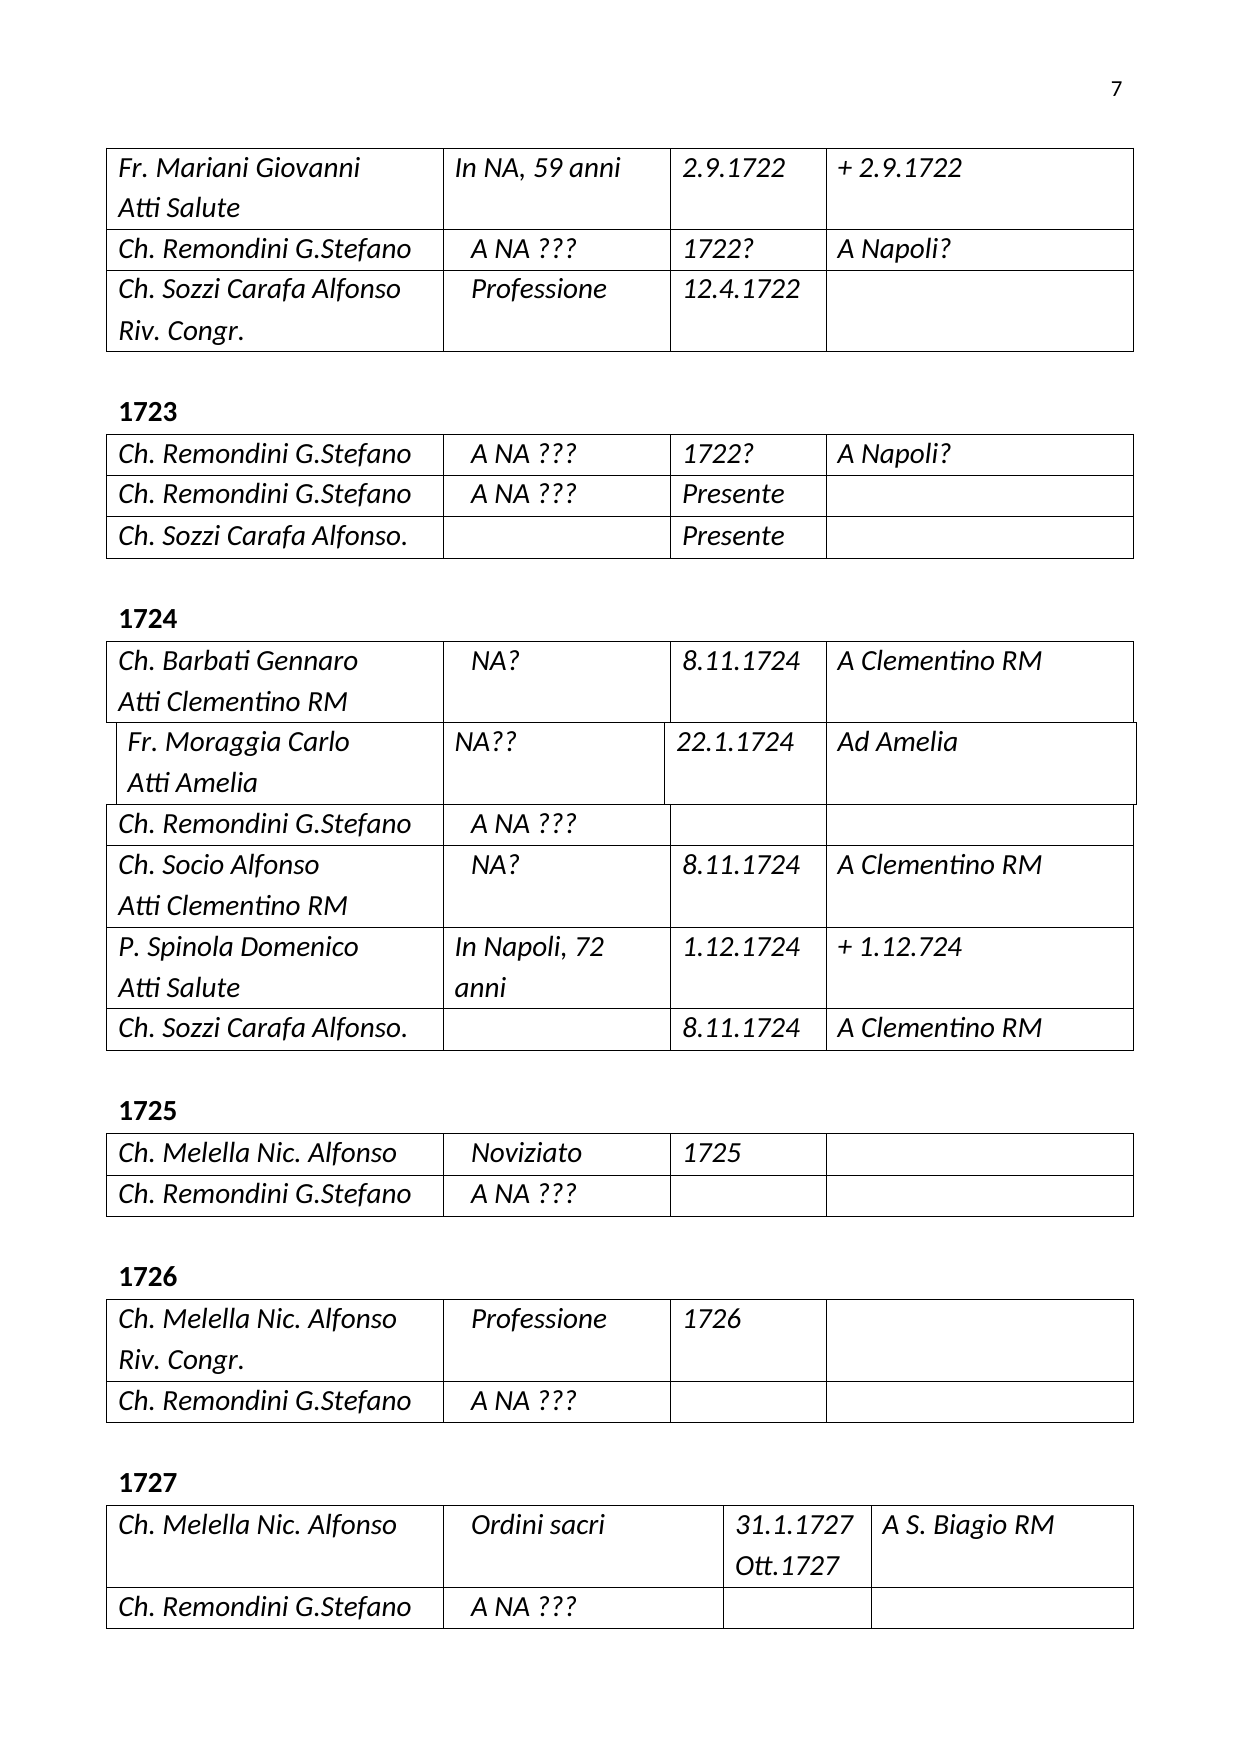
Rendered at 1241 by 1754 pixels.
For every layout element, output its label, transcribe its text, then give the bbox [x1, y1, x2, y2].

table_header + 2.9.1722 [827, 149, 1133, 229]
table_header Ch. Melella Nic. Alfonso [107, 1506, 443, 1587]
table_header Ch. Melella Nic. Alfonso [107, 1134, 443, 1174]
table_cell Ch. Remondini G.Stefano [107, 230, 443, 269]
table_cell Ch. Sozzi Carafa Alfonso Riv. Congr. [107, 271, 443, 351]
table_header Noviziato [444, 1134, 670, 1174]
table_header Professione [444, 1300, 670, 1381]
text 1725 [118, 1092, 1122, 1127]
table_cell [827, 476, 1133, 516]
table_cell A Clementino RM [827, 1009, 1133, 1050]
table_cell NA?? [444, 723, 664, 804]
table_header Ch. Barbati Gennaro Atti Clementino RM [107, 642, 443, 722]
table_header Ch. Remondini G.Stefano [107, 435, 443, 474]
table_header A NA ??? [444, 435, 670, 474]
table_header Ch. Melella Nic. Alfonso Riv. Congr. [107, 1300, 443, 1381]
table_header Ordini sacri [444, 1506, 723, 1587]
table_cell Presente [671, 517, 826, 558]
table_cell [671, 1382, 826, 1422]
table_cell 22.1.1724 [665, 723, 826, 804]
table_header A Clementino RM [827, 642, 1133, 722]
table_cell A NA ??? [444, 1176, 670, 1216]
table_cell 8.11.1724 [671, 1009, 826, 1050]
table_cell P. Spinola Domenico Atti Salute [107, 928, 443, 1008]
table_cell Presente [671, 476, 826, 516]
text 1727 [118, 1464, 1122, 1500]
table_cell In Napoli, 72 anni [444, 928, 670, 1008]
table_cell [827, 1176, 1133, 1216]
table_cell A NA ??? [444, 1382, 670, 1422]
table_cell 8.11.1724 [671, 846, 826, 927]
text 1726 [118, 1258, 1122, 1294]
table_cell A NA ??? [444, 1588, 723, 1628]
table_cell [827, 271, 1133, 351]
text 1723 [118, 393, 1122, 429]
table_cell + 1.12.724 [827, 928, 1133, 1008]
table_cell 12.4.1722 [671, 271, 826, 351]
table_cell [872, 1588, 1133, 1628]
table_cell NA? [444, 846, 670, 927]
table_header 1725 [671, 1134, 826, 1174]
table_cell Ch. Remondini G.Stefano [107, 1176, 443, 1216]
table_cell [827, 1382, 1133, 1422]
table_cell [724, 1588, 871, 1628]
table_cell Ad Amelia [827, 723, 1136, 804]
table_header [827, 1134, 1133, 1174]
text 1724 [118, 600, 1122, 635]
table_cell A Clementino RM [827, 846, 1133, 927]
table_cell [671, 805, 826, 845]
table_cell Ch. Remondini G.Stefano [107, 1588, 443, 1628]
table_header 31.1.1727 Ott.1727 [724, 1506, 871, 1587]
table_cell 1.12.1724 [671, 928, 826, 1008]
table_cell Ch. Remondini G.Stefano [107, 1382, 443, 1422]
table_header NA? [444, 642, 670, 722]
table_cell Ch. Remondini G.Stefano [107, 805, 443, 845]
table_header 2.9.1722 [671, 149, 826, 229]
table_cell A Napoli? [827, 230, 1133, 269]
table_cell [444, 517, 670, 558]
table_header 1722? [671, 435, 826, 474]
table_cell [671, 1176, 826, 1216]
table_cell Ch. Socio Alfonso Atti Clementino RM [107, 846, 443, 927]
table_header A Napoli? [827, 435, 1133, 474]
table_cell Professione [444, 271, 670, 351]
table_cell [444, 1009, 670, 1050]
table_cell [827, 805, 1133, 845]
table_cell Ch. Remondini G.Stefano [107, 476, 443, 516]
table_header 1726 [671, 1300, 826, 1381]
table_cell A NA ??? [444, 805, 670, 845]
table_header [827, 1300, 1133, 1381]
table_cell Ch. Sozzi Carafa Alfonso. [107, 517, 443, 558]
table_header A S. Biagio RM [872, 1506, 1133, 1587]
table_header In NA, 59 anni [444, 149, 670, 229]
table_header Fr. Mariani Giovanni Atti Salute [107, 149, 443, 229]
table_cell 1722? [671, 230, 826, 269]
table_cell Fr. Moraggia Carlo Atti Amelia [117, 723, 443, 804]
table_cell [827, 517, 1133, 558]
table_cell A NA ??? [444, 476, 670, 516]
table_header 8.11.1724 [671, 642, 826, 722]
table_cell A NA ??? [444, 230, 670, 269]
table_cell Ch. Sozzi Carafa Alfonso. [107, 1009, 443, 1050]
